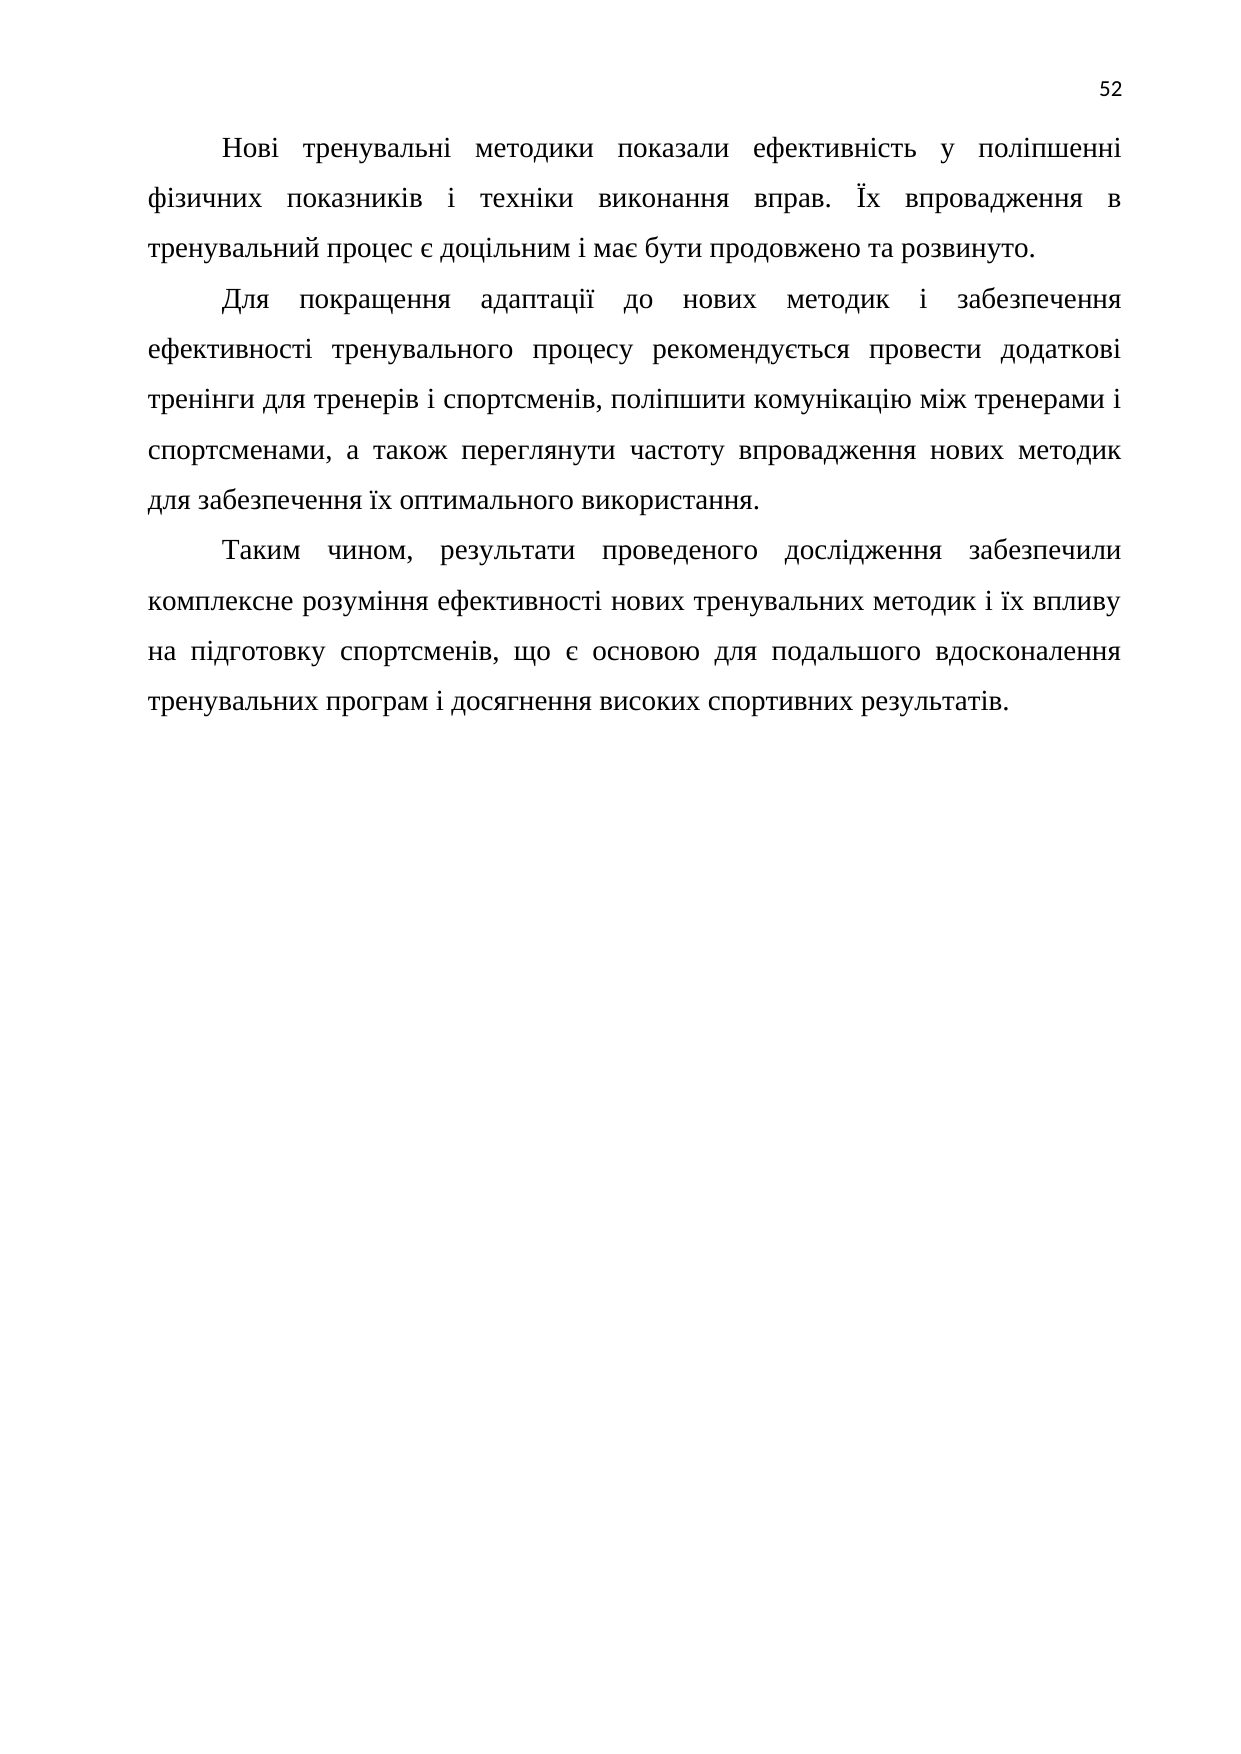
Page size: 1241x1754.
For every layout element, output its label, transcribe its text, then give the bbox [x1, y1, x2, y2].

text Для покращення адаптації до нових методик і забезпечення ефективності тренувального процесу рекомендується провести додаткові тренінги для тренерів і спортсменів, поліпшити комунікацію між тренерами і спортсменами, а також переглянути частоту впровадження нових методик для забезпечення їх оптимального використання. [148, 281, 1122, 516]
text Таким чином, результати проведеного дослідження забезпечили комплексне розуміння ефективності нових тренувальних методик і їх впливу на підготовку спортсменів, що є основою для подальшого вдосконалення тренувальних програм і досягнення високих спортивних результатів. [148, 532, 1122, 717]
text Нові тренувальні методики показали ефективність у поліпшенні фізичних показників і техніки виконання вправ. Їх впровадження в тренувальний процес є доцільним і має бути продовжено та розвинуто. [148, 130, 1122, 264]
